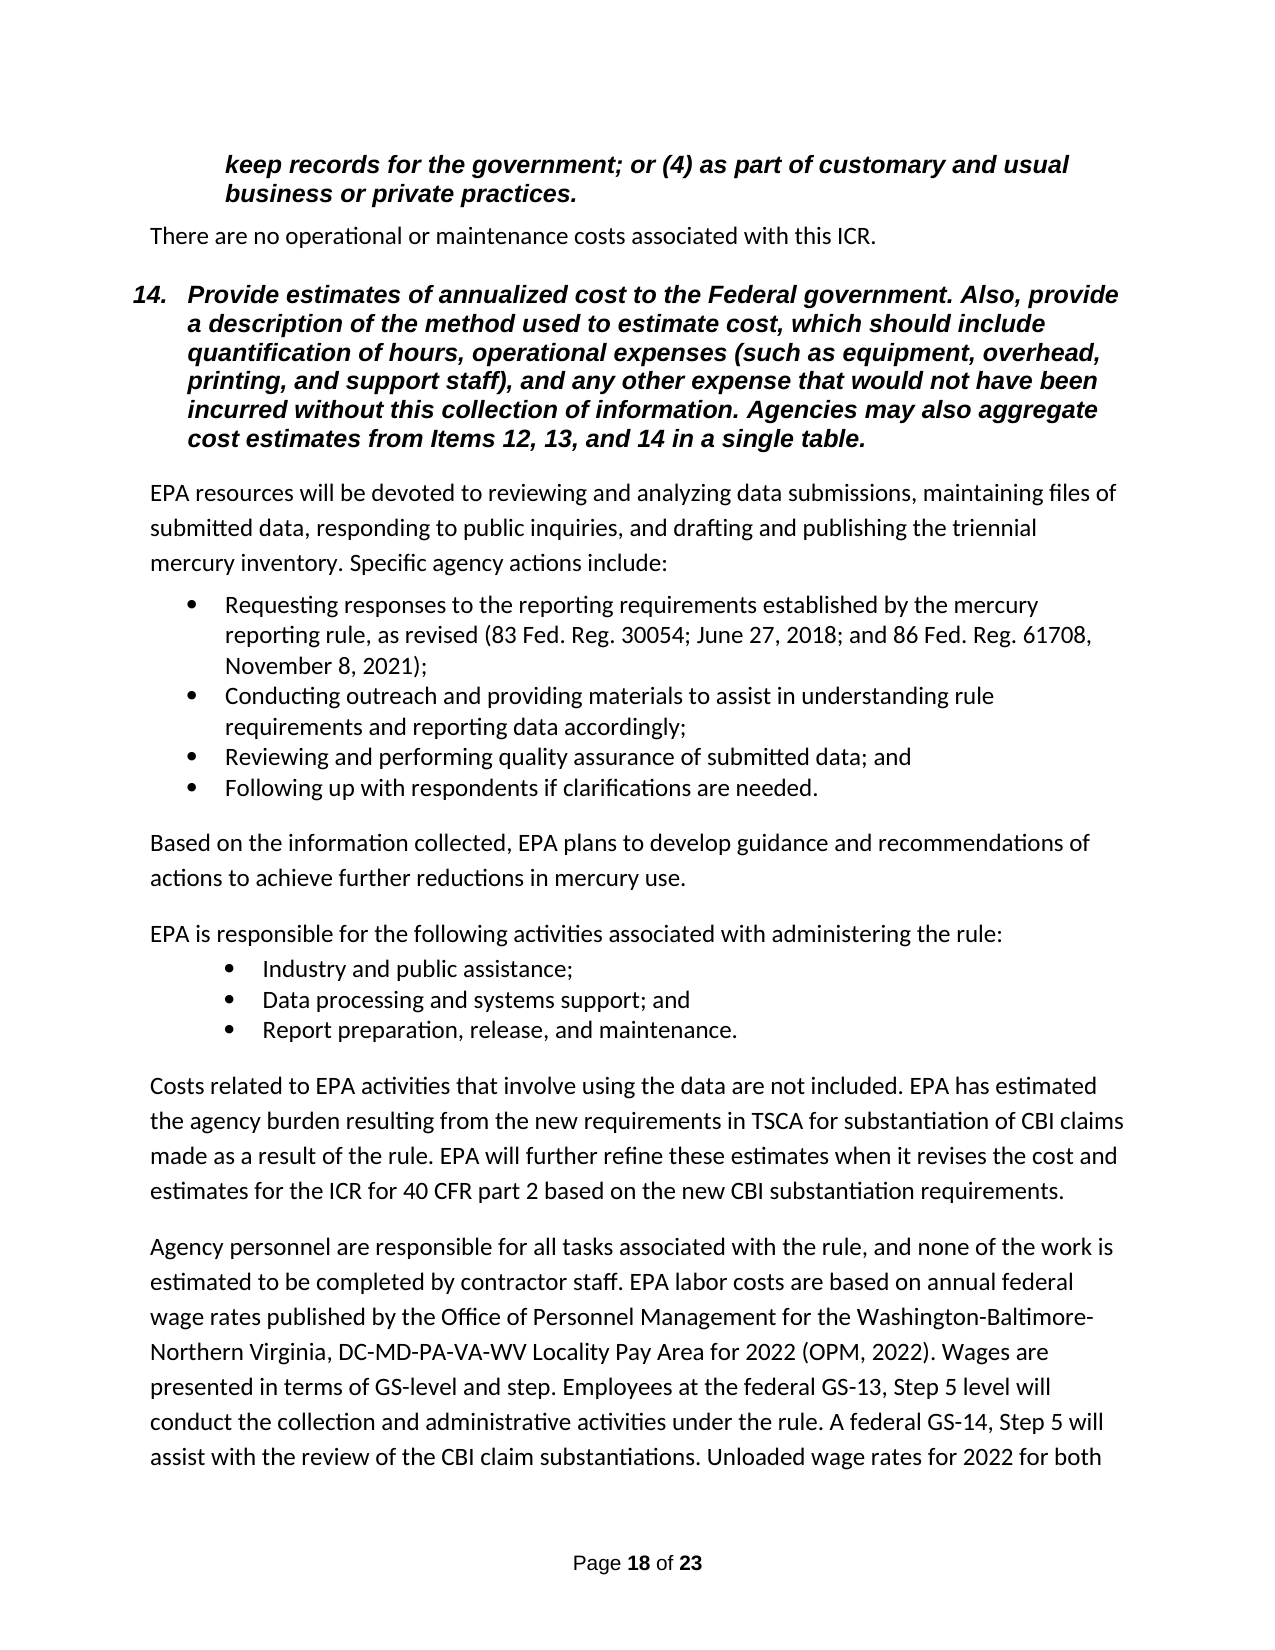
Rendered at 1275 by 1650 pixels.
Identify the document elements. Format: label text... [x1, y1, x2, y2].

list Reviewing and performing quality assurance of submitted data; and [187, 741, 1125, 772]
list Industry and public assistance; [225, 953, 1125, 984]
subtitle Provide estimates of annualized cost to the Federal government. Also, provide a description of the method used to estimate cost, which should include quantification of hours, operational expenses (such as equipment, overhead, printing, and support staff), and any other expense that would not have been incurred without this collection of information. Agencies may also aggregate cost estimates from Items 12, 13, and 14 in a single table. [150, 280, 1125, 452]
text Costs related to EPA activities that involve using the data are not included. EPA has estimated the agency burden resulting from the new requirements in TSCA for substantiation of CBI claims made as a result of the rule. EPA will further refine these estimates when it revises the cost and estimates for the ICR for 40 CFR part 2 based on the new CBI substantiation requirements. [150, 1070, 1125, 1205]
list Requesting responses to the reporting requirements established by the mercury reporting rule, as revised (83 Fed. Reg. 30054; June 27, 2018; and 86 Fed. Reg. 61708, November 8, 2021); [187, 589, 1125, 680]
list Report preparation, release, and maintenance. [225, 1014, 1125, 1045]
list Data processing and systems support; and [225, 984, 1125, 1014]
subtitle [187, 150, 1125, 207]
text EPA is responsible for the following activities associated with administering the rule: [150, 918, 1125, 949]
list Conducting outreach and providing materials to assist in understanding rule requirements and reporting data accordingly; [187, 680, 1125, 741]
text There are no operational or maintenance costs associated with this ICR. [150, 220, 1125, 251]
list Following up with respondents if clarifications are needed. [187, 772, 1125, 802]
text EPA resources will be devoted to reviewing and analyzing data submissions, maintaining files of submitted data, responding to public inquiries, and drafting and publishing the triennial mercury inventory. Specific agency actions include: [150, 477, 1125, 578]
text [150, 1231, 1125, 1471]
text Based on the information collected, EPA plans to develop guidance and recommendations of actions to achieve further reductions in mercury use. [150, 827, 1125, 893]
